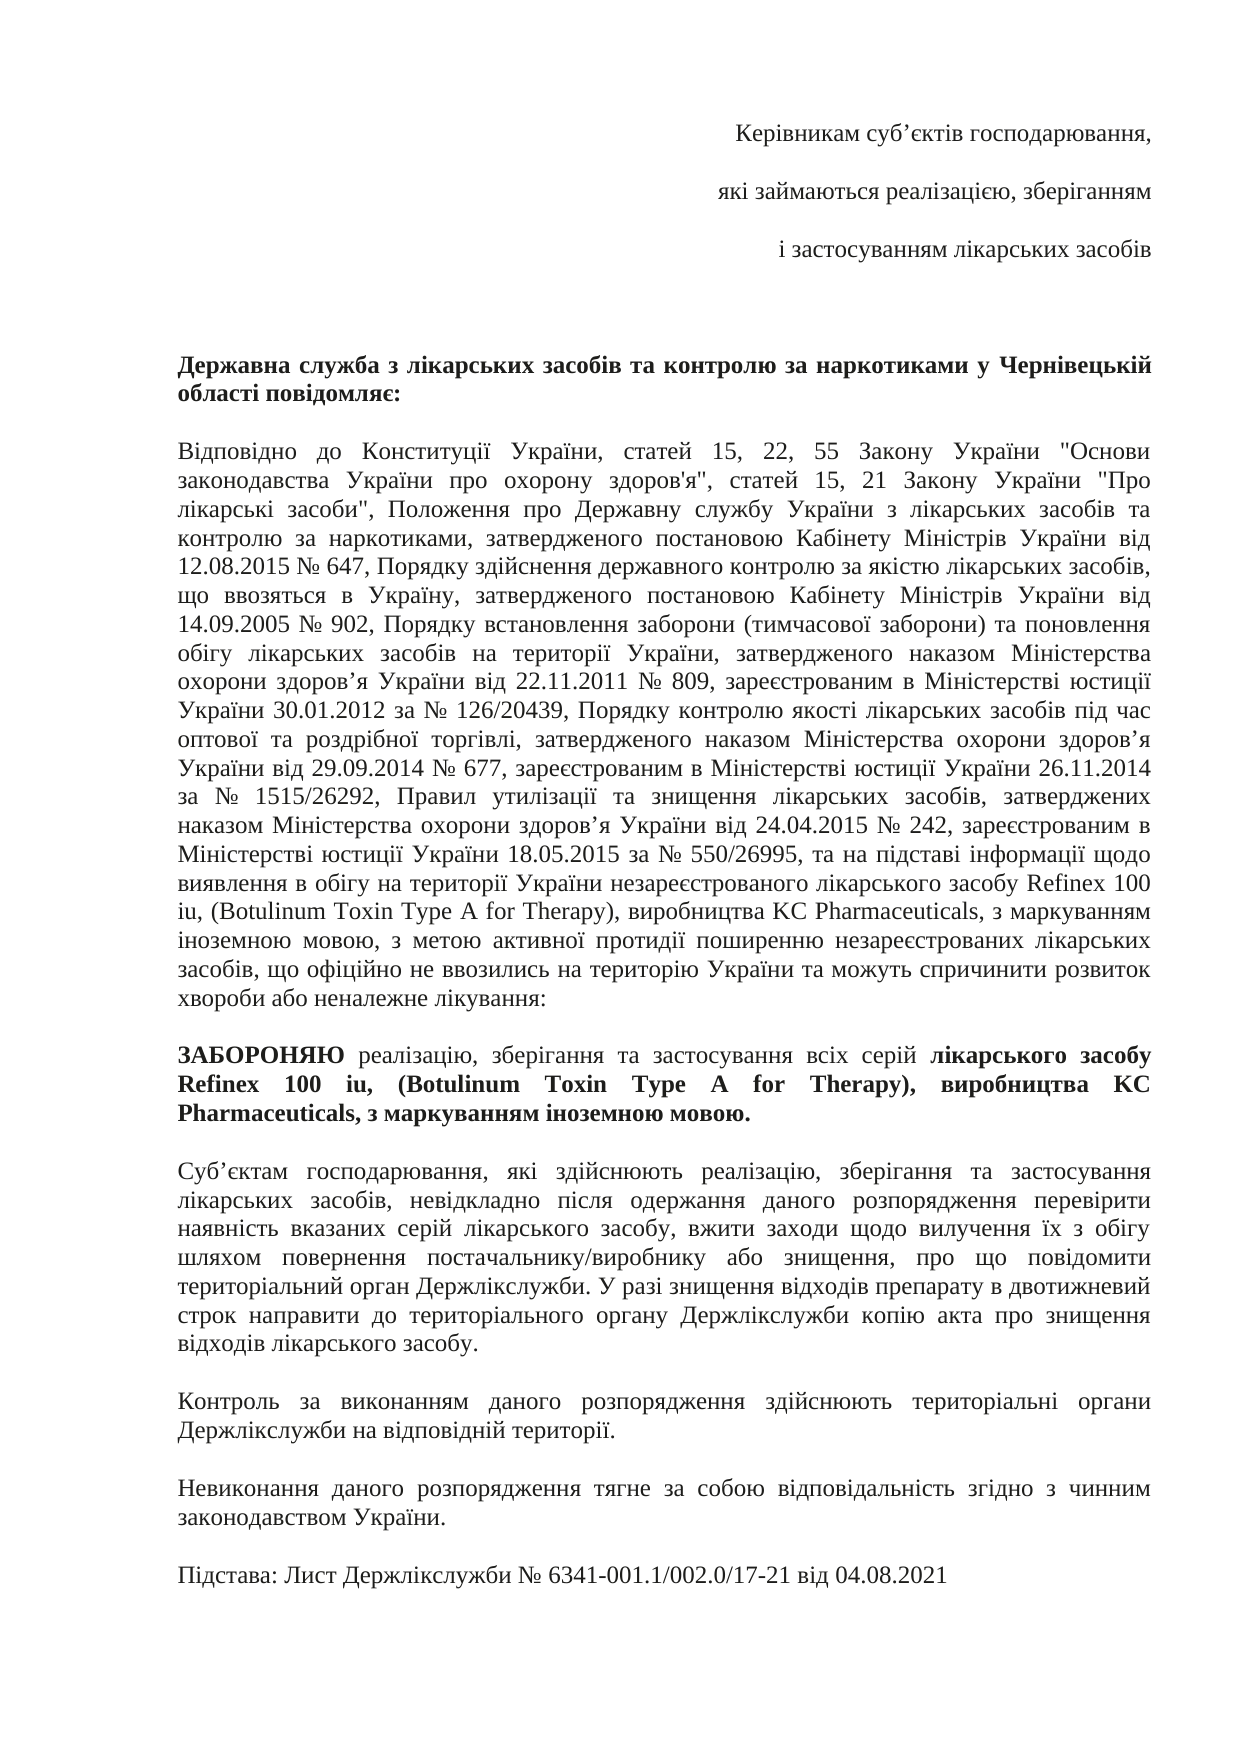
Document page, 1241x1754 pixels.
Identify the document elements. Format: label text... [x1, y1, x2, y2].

text Керівникам суб’єктів господарювання, [177, 118, 1152, 147]
text які займаються реалізацією, зберіганням [177, 176, 1152, 205]
text Державна служба з лікарських засобів та контролю за наркотиками у Чернівецькій області повідомляє: [177, 350, 1152, 407]
text Відповідно до Конституції України, статей 15, 22, 55 Закону України "Основи законодавства України про охорону здоров'я", статей 15, 21 Закону України "Про лікарські засоби", Положення про Державну службу України з лікарських засобів та контролю за наркотиками, затвердженого постановою Кабінету Міністрів України від 12.08.2015 № 647, Порядку здійснення державного контролю за якістю лікарських засобів, що ввозяться в Україну, затвердженого постановою Кабінету Міністрів України від 14.09.2005 № 902, Порядку встановлення заборони (тимчасової заборони) та поновлення обігу лікарських засобів на території України, затвердженого наказом Міністерства охорони здоров’я України від 22.11.2011 № 809, зареєстрованим в Міністерстві юстиції України 30.01.2012 за № 126/20439, Порядку контролю якості лікарських засобів під час оптової та роздрібної торгівлі, затвердженого наказом Міністерства охорони здоров’я України від 29.09.2014 № 677, зареєстрованим в Міністерстві юстиції України 26.11.2014 за № 1515/26292, Правил утилізації та знищення лікарських засобів, затверджених наказом Міністерства охорони здоров’я України від 24.04.2015 № 242, зареєстрованим в Міністерстві юстиції України 18.05.2015 за № 550/26995, та на підставі інформації щодо виявлення в обігу на території України незареєстрованого лікарського засобу Refinex 100 iu, (Botulinum Toxin Type A for Therapy), виробництва KC Pharmaceuticals, з маркуванням іноземною мовою, з метою активної протидії поширенню незареєстрованих лікарських засобів, що офіційно не ввозились на територію України та можуть спричинити розвиток хвороби або неналежне лікування: [177, 436, 1152, 1011]
text Невиконання даного розпорядження тягне за собою відповідальність згідно з чинним законодавством України. [177, 1473, 1152, 1531]
text Суб’єктам господарювання, які здійснюють реалізацію, зберігання та застосування лікарських засобів, невідкладно після одержання даного розпорядження перевірити наявність вказаних серій лікарського засобу, вжити заходи щодо вилучення їх з обігу шляхом повернення постачальнику/виробнику або знищення, про що повідомити територіальний орган Держлікслужби. У разі знищення відходів препарату в двотижневий строк направити до територіального органу Держлікслужби копію акта про знищення відходів лікарського засобу. [177, 1156, 1152, 1357]
text ЗАБОРОНЯЮ реалізацію, зберігання та застосування всіх серій лікарського засобу Refinex 100 iu, (Botulinum Toxin Type A for Therapy), виробництва KC Pharmaceuticals, з маркуванням іноземною мовою. [177, 1041, 1152, 1127]
text Підстава: Лист Держлікслужби № 6341-001.1/002.0/17-21 від 04.08.2021 [177, 1560, 1152, 1588]
text Контроль за виконанням даного розпорядження здійснюють територіальні органи Держлікслужби на відповідній території. [177, 1386, 1152, 1444]
text і застосуванням лікарських засобів [177, 234, 1152, 263]
